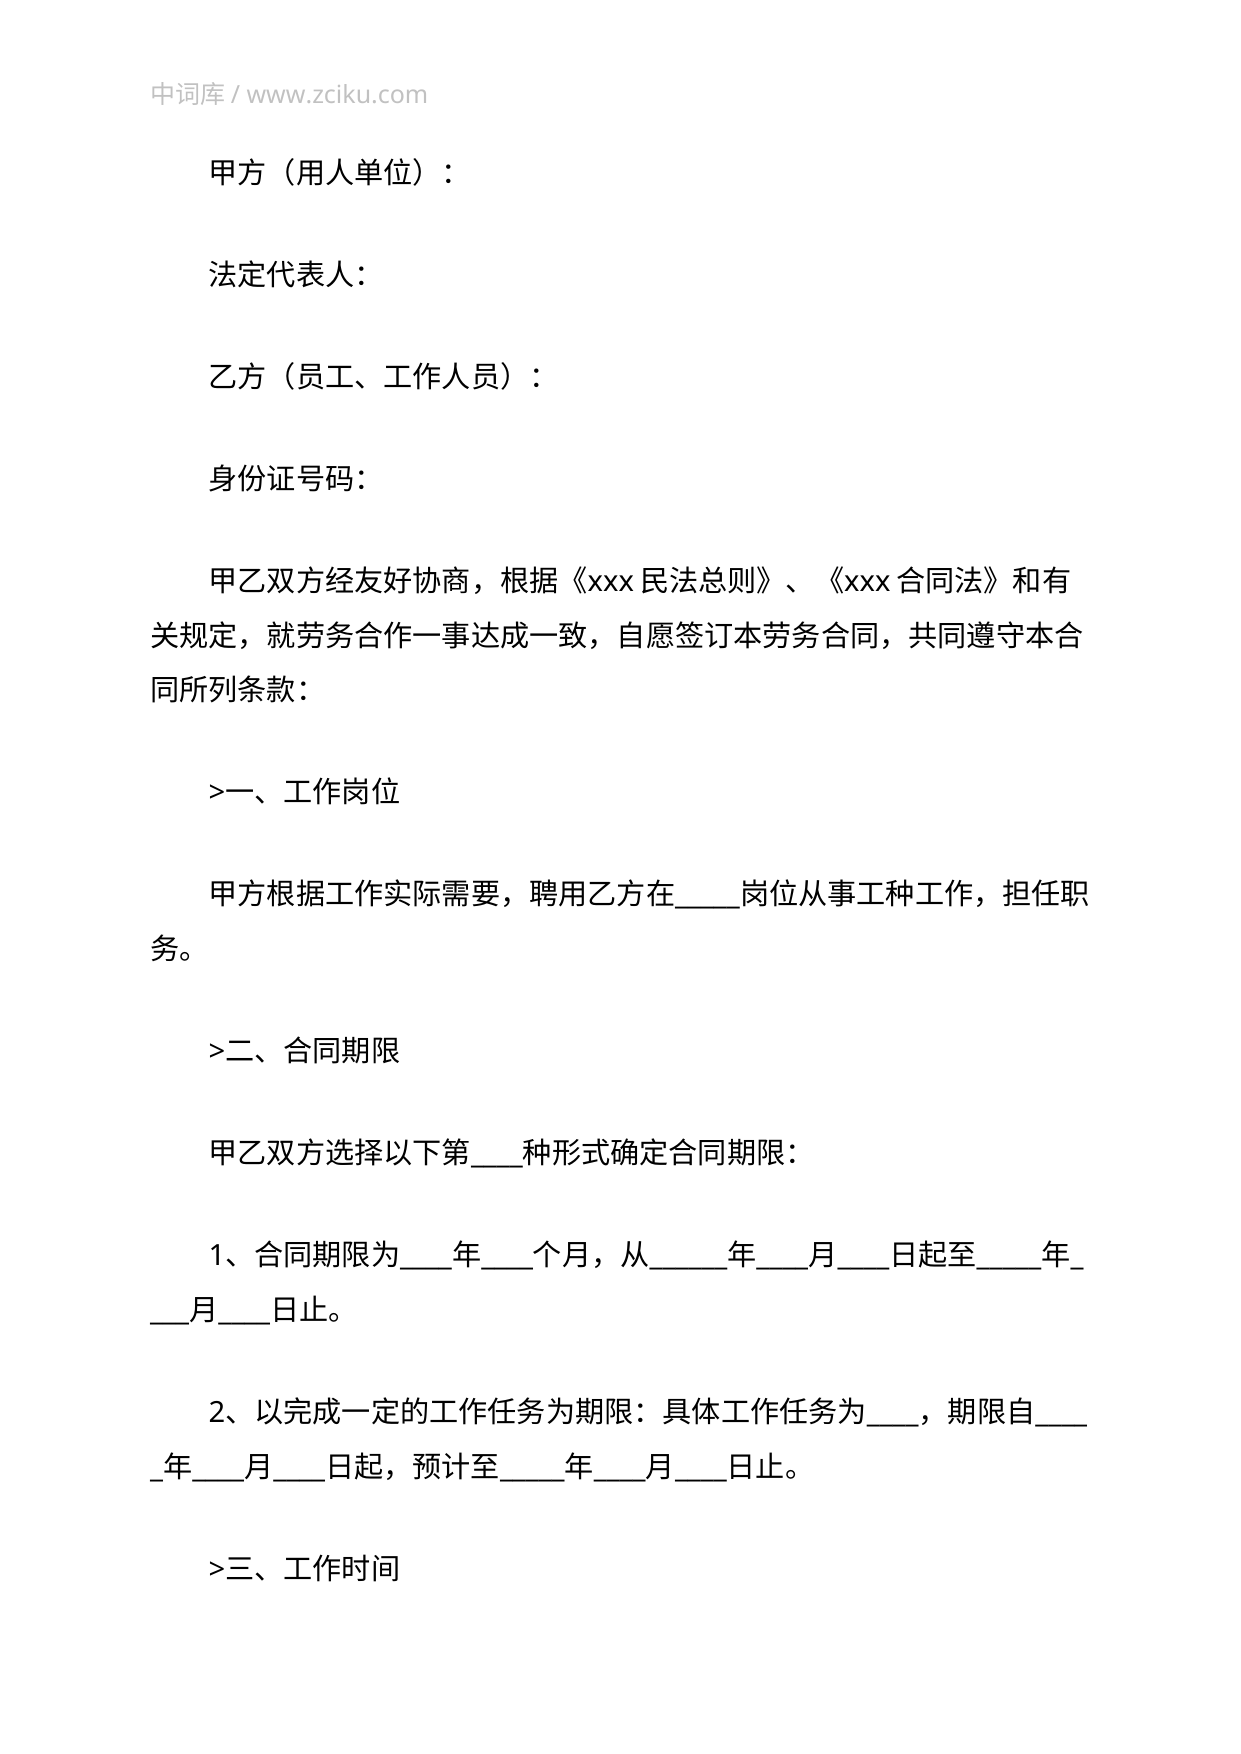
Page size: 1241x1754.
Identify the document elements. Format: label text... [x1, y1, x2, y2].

text 法定代表人： [150, 252, 1090, 294]
text 甲乙双方选择以下第____种形式确定合同期限： [150, 1129, 1090, 1172]
text >二、合同期限 [150, 1027, 1090, 1070]
text 1、合同期限为____年____个月，从______年____月____日起至_____年____月____日止。 [150, 1231, 1090, 1329]
text >一、工作岗位 [150, 769, 1090, 811]
text >三、工作时间 [150, 1545, 1090, 1588]
text 2、以完成一定的工作任务为期限：具体工作任务为____，期限自_____年____月____日起，预计至_____年____月____日止。 [150, 1388, 1090, 1486]
text 乙方（员工、工作人员）： [150, 353, 1090, 396]
text 身份证号码： [150, 455, 1090, 498]
text 甲方根据工作实际需要，聘用乙方在_____岗位从事工种工作，担任职务。 [150, 871, 1090, 968]
text 甲方（用人单位）： [150, 150, 1090, 192]
text 甲乙双方经友好协商，根据《xxx民法总则》、《xxx合同法》和有关规定，就劳务合作一事达成一致，自愿签订本劳务合同，共同遵守本合同所列条款： [150, 557, 1090, 709]
